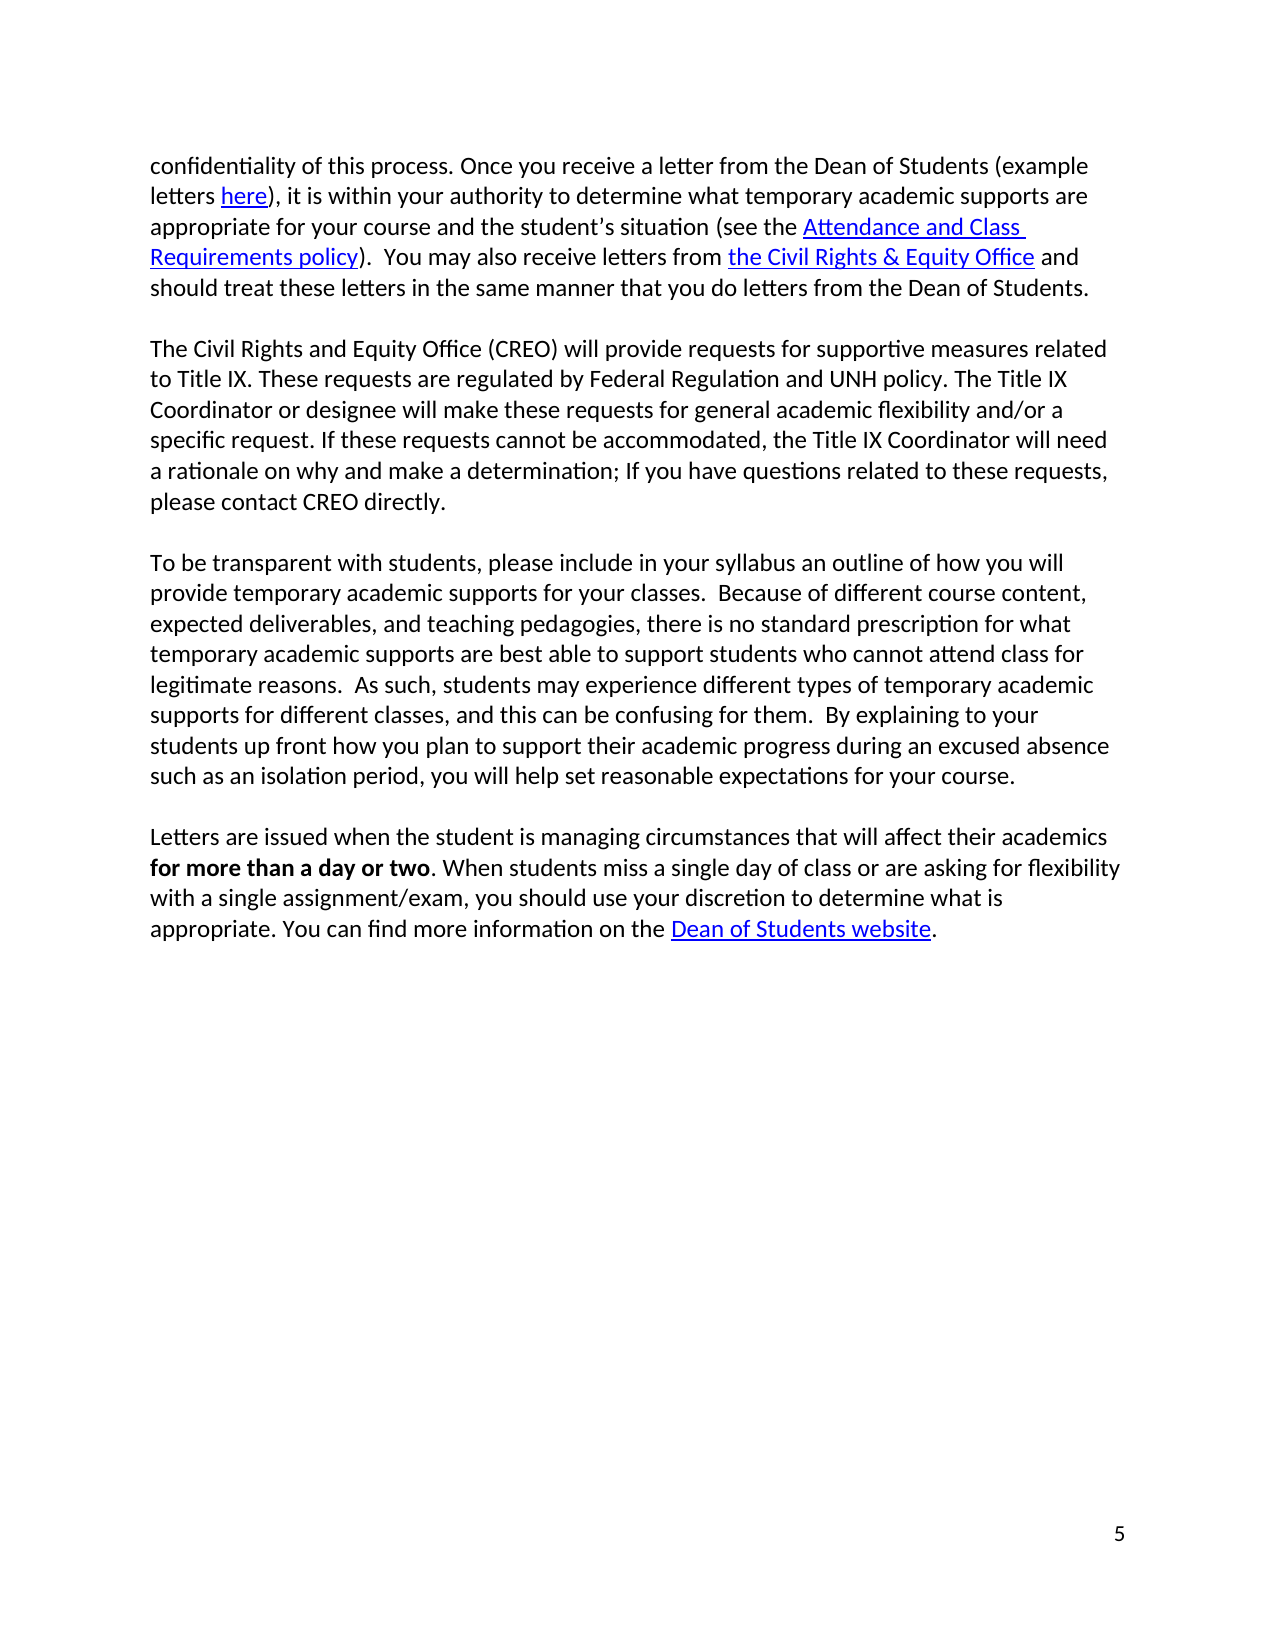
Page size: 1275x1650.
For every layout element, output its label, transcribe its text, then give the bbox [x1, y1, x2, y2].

text The Civil Rights and Equity Office (CREO) will provide requests for supportive measures related to Title IX. These requests are regulated by Federal Regulation and UNH policy. The Title IX Coordinator or designee will make these requests for general academic flexibility and/or a specific request. If these requests cannot be accommodated, the Title IX Coordinator will need a rationale on why and make a determination; If you have questions related to these requests, please contact CREO directly. [150, 333, 1125, 516]
text To be transparent with students, please include in your syllabus an outline of how you will provide temporary academic supports for your classes. Because of different course content, expected deliverables, and teaching pedagogies, there is no standard prescription for what temporary academic supports are best able to support students who cannot attend class for legitimate reasons. As such, students may experience different types of temporary academic supports for different classes, and this can be confusing for them. By explaining to your students up front how you plan to support their academic progress during an excused absence such as an isolation period, you will help set reasonable expectations for your course. [150, 547, 1125, 791]
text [150, 150, 1125, 303]
text Letters are issued when the student is managing circumstances that will affect their academics for more than a day or two. When students miss a single day of class or are asking for flexibility with a single assignment/exam, you should use your discretion to determine what is appropriate. You can find more information on the Dean of Students website. [150, 821, 1125, 943]
